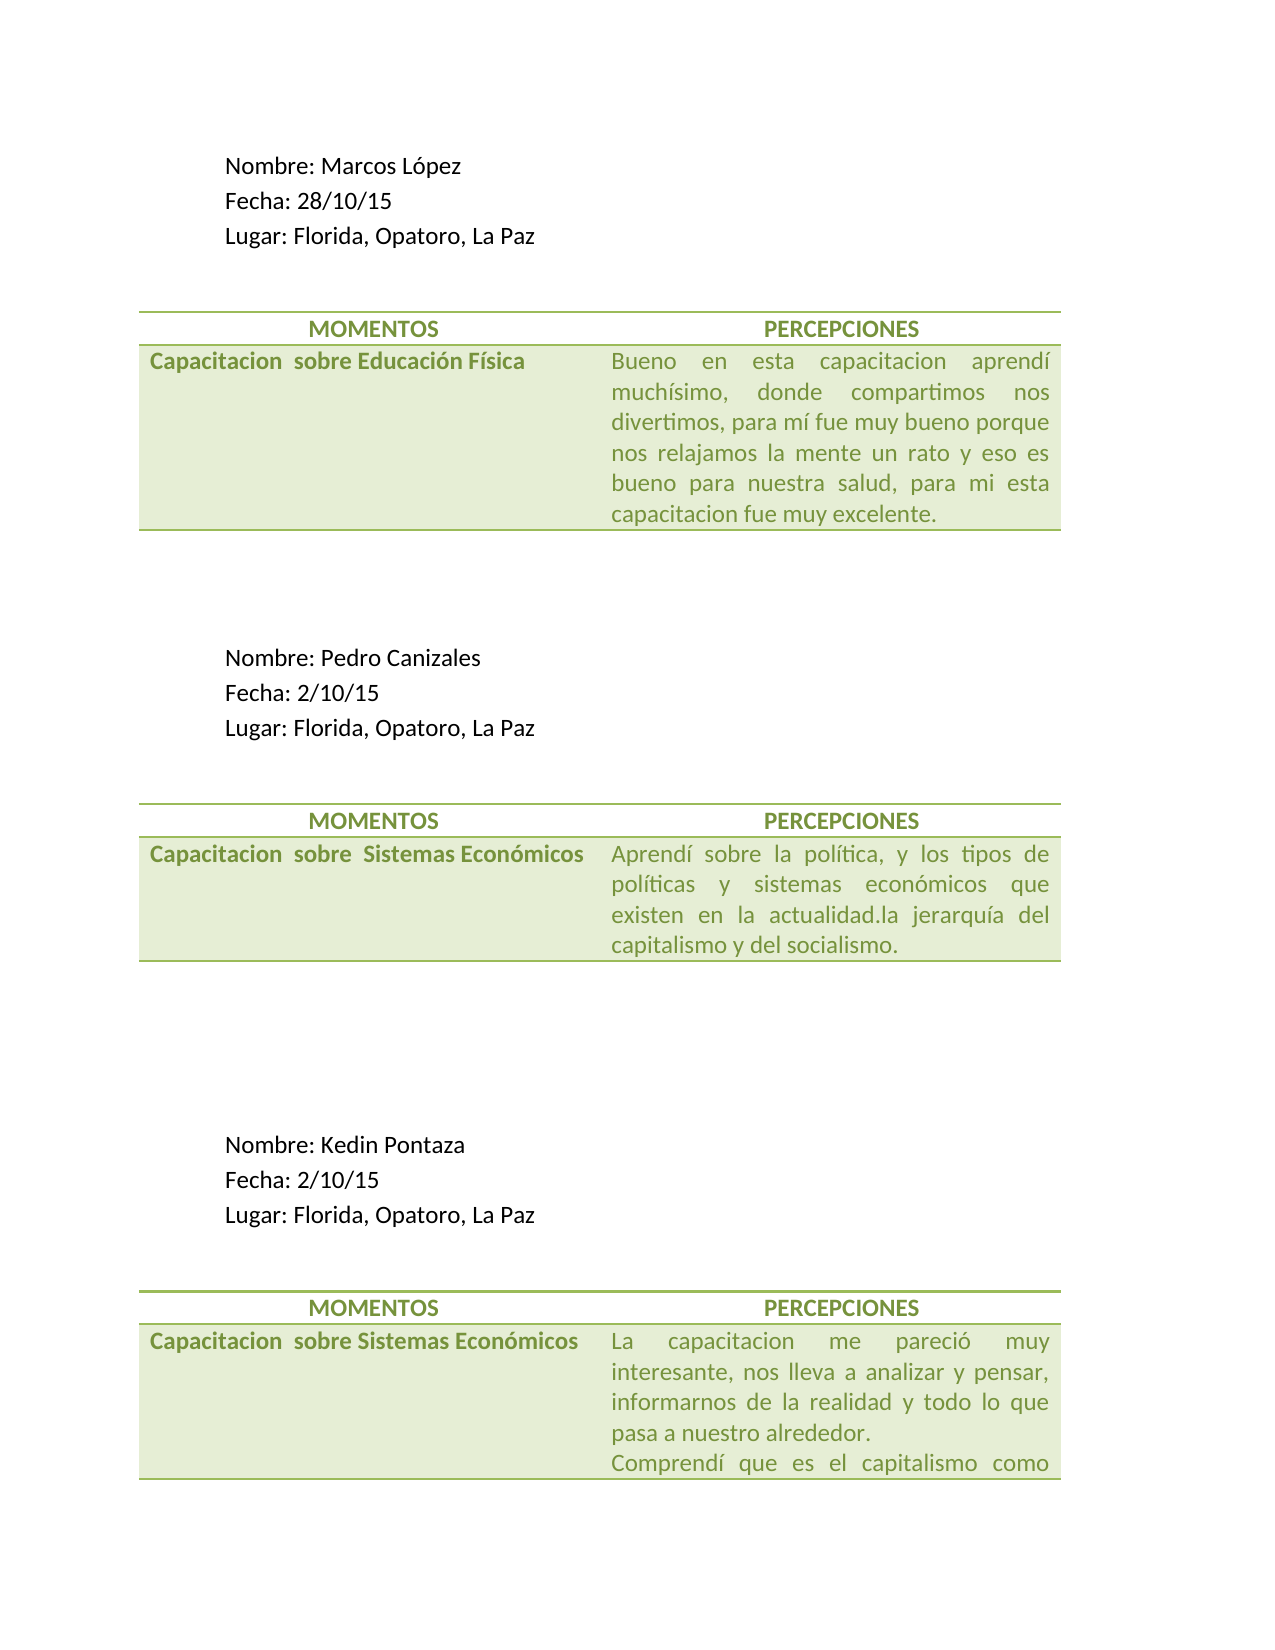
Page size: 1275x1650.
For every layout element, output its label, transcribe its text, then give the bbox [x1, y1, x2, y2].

list Lugar: Florida, Opatoro, La Paz [225, 220, 1125, 251]
table_cell Bueno en esta capacitacion aprendí muchísimo, donde compartimos nos divertimos, para mí fue muy bueno porque nos relajamos la mente un rato y eso es bueno para nuestra salud, para mi esta capacitacion fue muy excelente. [600, 346, 1061, 529]
list Nombre: Marcos López [225, 150, 1125, 181]
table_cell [139, 1325, 600, 1478]
list Nombre: Pedro Canizales [225, 642, 1125, 673]
table_header PERCEPCIONES [600, 1293, 1061, 1323]
list Fecha: 2/10/15 [225, 1164, 1125, 1195]
table_header MOMENTOS [139, 1293, 600, 1323]
list Lugar: Florida, Opatoro, La Paz [225, 712, 1125, 743]
list Fecha: 2/10/15 [225, 677, 1125, 708]
table_header PERCEPCIONES [600, 805, 1061, 836]
table_header MOMENTOS [139, 313, 600, 343]
table_header PERCEPCIONES [600, 313, 1061, 343]
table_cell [600, 1325, 1061, 1478]
table_cell Capacitacion sobre Sistemas Económicos [139, 838, 600, 960]
table_header MOMENTOS [139, 805, 600, 836]
list Fecha: 28/10/15 [225, 185, 1125, 216]
table_cell Capacitacion sobre Educación Física [139, 346, 600, 529]
table_cell Aprendí sobre la política, y los tipos de políticas y sistemas económicos que existen en la actualidad.la jerarquía del capitalismo y del socialismo. [600, 838, 1061, 960]
list Lugar: Florida, Opatoro, La Paz [225, 1199, 1125, 1230]
list Nombre: Kedin Pontaza [225, 1129, 1125, 1160]
